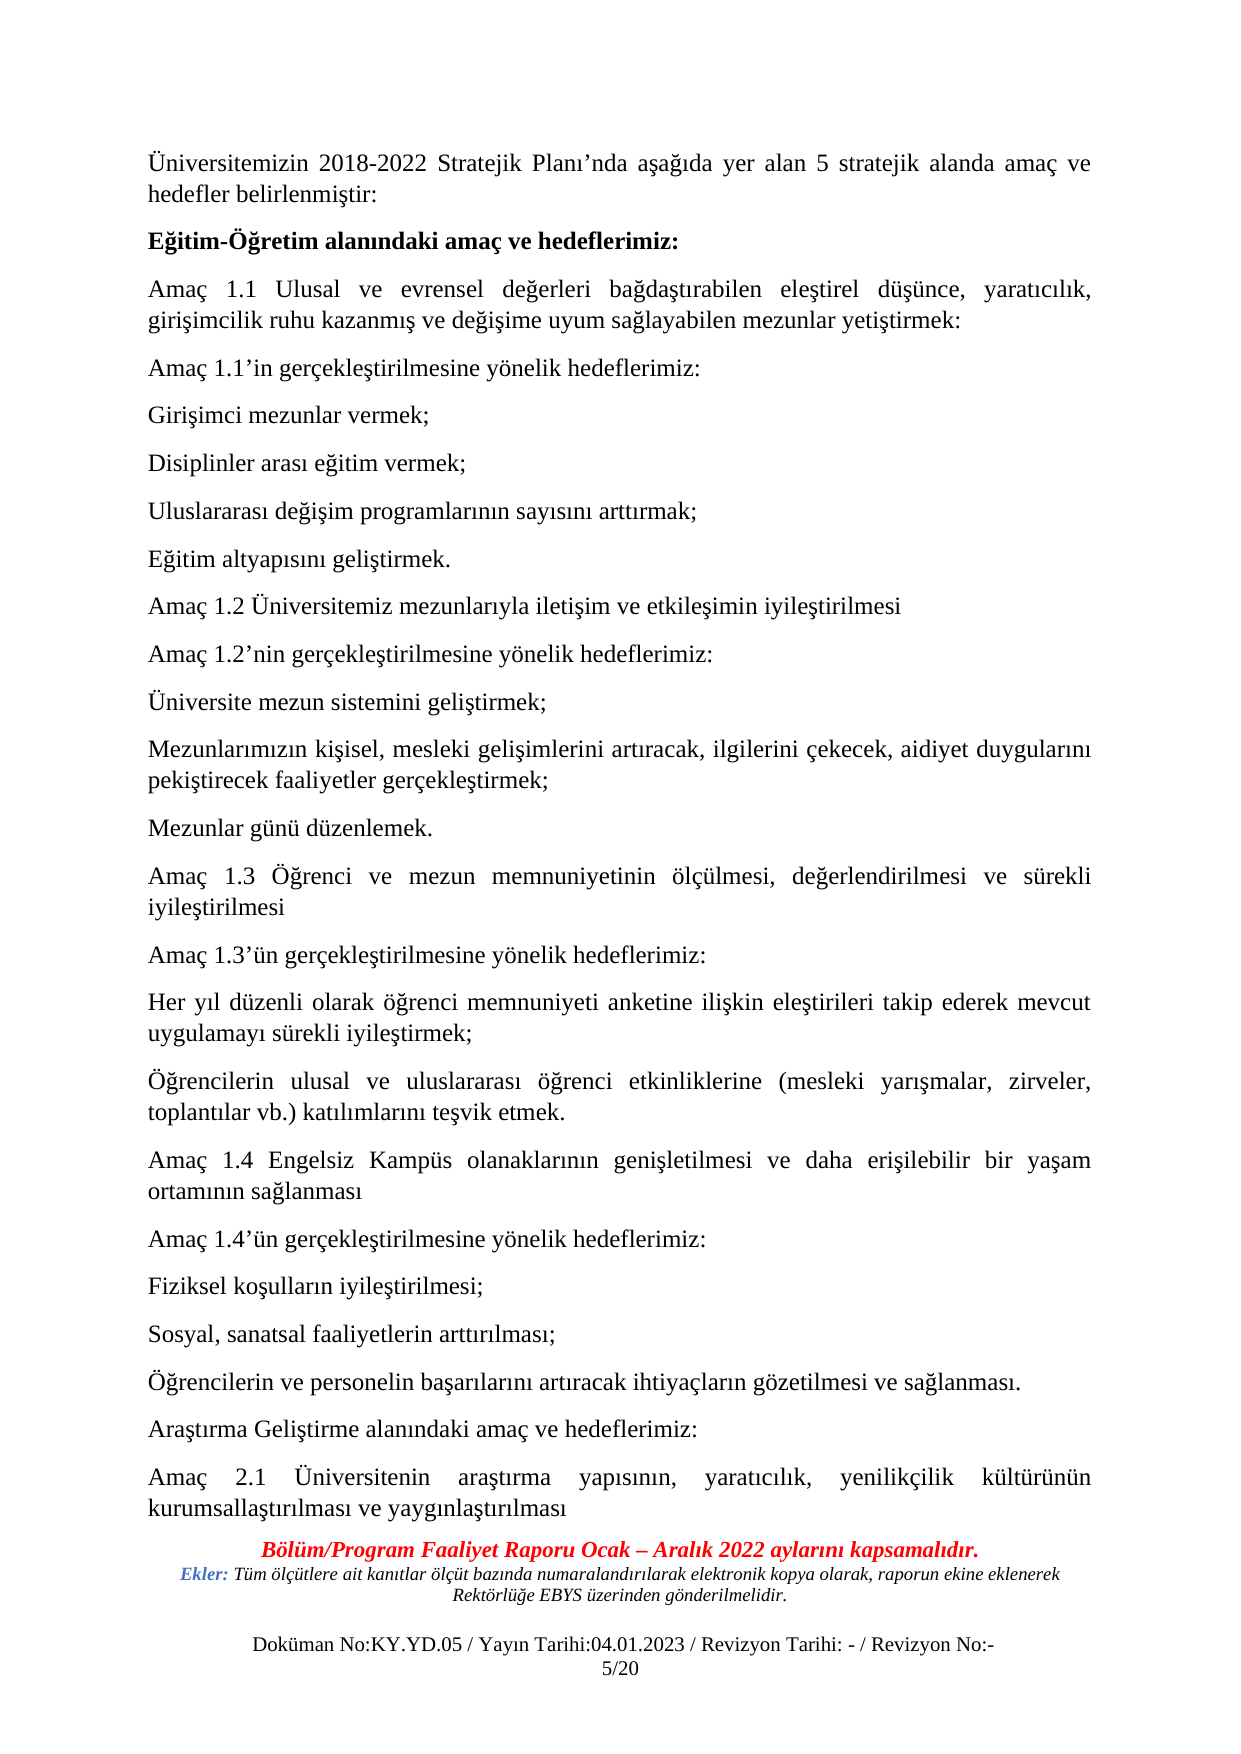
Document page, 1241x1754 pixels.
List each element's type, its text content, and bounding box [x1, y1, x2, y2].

text Amaç 1.4 Engelsiz Kampüs olanaklarının genişletilmesi ve daha erişilebilir bir yaşam ortamının sağlanması [148, 1145, 1093, 1205]
text Araştırma Geliştirme alanındaki amaç ve hedeflerimiz: [148, 1414, 1093, 1443]
text Eğitim altyapısını geliştirmek. [148, 544, 1093, 572]
text Sosyal, sanatsal faaliyetlerin arttırılması; [148, 1319, 1093, 1348]
text Amaç 1.2’nin gerçekleştirilmesine yönelik hedeflerimiz: [148, 639, 1093, 668]
text Üniversite mezun sistemini geliştirmek; [148, 687, 1093, 716]
text Eğitim-Öğretim alanındaki amaç ve hedeflerimiz: [148, 226, 1093, 255]
text Uluslararası değişim programlarının sayısını arttırmak; [148, 496, 1093, 525]
text Her yıl düzenli olarak öğrenci memnuniyeti anketine ilişkin eleştirileri takip ederek mevcut uygulamayı sürekli iyileştirmek; [148, 987, 1093, 1047]
text Öğrencilerin ve personelin başarılarını artıracak ihtiyaçların gözetilmesi ve sağlanması. [148, 1367, 1093, 1396]
text Amaç 1.4’ün gerçekleştirilmesine yönelik hedeflerimiz: [148, 1224, 1093, 1252]
text Amaç 1.1 Ulusal ve evrensel değerleri bağdaştırabilen eleştirel düşünce, yaratıcılık, girişimcilik ruhu kazanmış ve değişime uyum sağlayabilen mezunlar yetiştirmek: [148, 274, 1093, 334]
text Amaç 1.1’in gerçekleştirilmesine yönelik hedeflerimiz: [148, 353, 1093, 382]
text Öğrencilerin ulusal ve uluslararası öğrenci etkinliklerine (mesleki yarışmalar, zirveler, toplantılar vb.) katılımlarını teşvik etmek. [148, 1066, 1093, 1126]
text Mezunlarımızın kişisel, mesleki gelişimlerini artıracak, ilgilerini çekecek, aidiyet duygularını pekiştirecek faaliyetler gerçekleştirmek; [148, 734, 1093, 794]
text Amaç 1.3 Öğrenci ve mezun memnuniyetinin ölçülmesi, değerlendirilmesi ve sürekli iyileştirilmesi [148, 861, 1093, 921]
text Üniversitemizin 2018-2022 Stratejik Planı’nda aşağıda yer alan 5 stratejik alanda amaç ve hedefler belirlenmiştir: [148, 148, 1093, 207]
text Amaç 2.1 Üniversitenin araştırma yapısının, yaratıcılık, yenilikçilik kültürünün kurumsallaştırılması ve yaygınlaştırılması [148, 1462, 1093, 1522]
text Disiplinler arası eğitim vermek; [148, 448, 1093, 477]
text Fiziksel koşulların iyileştirilmesi; [148, 1271, 1093, 1300]
text Amaç 1.2 Üniversitemiz mezunlarıyla iletişim ve etkileşimin iyileştirilmesi [148, 591, 1093, 620]
text Amaç 1.3’ün gerçekleştirilmesine yönelik hedeflerimiz: [148, 940, 1093, 968]
text Girişimci mezunlar vermek; [148, 401, 1093, 429]
text Mezunlar günü düzenlemek. [148, 813, 1093, 842]
